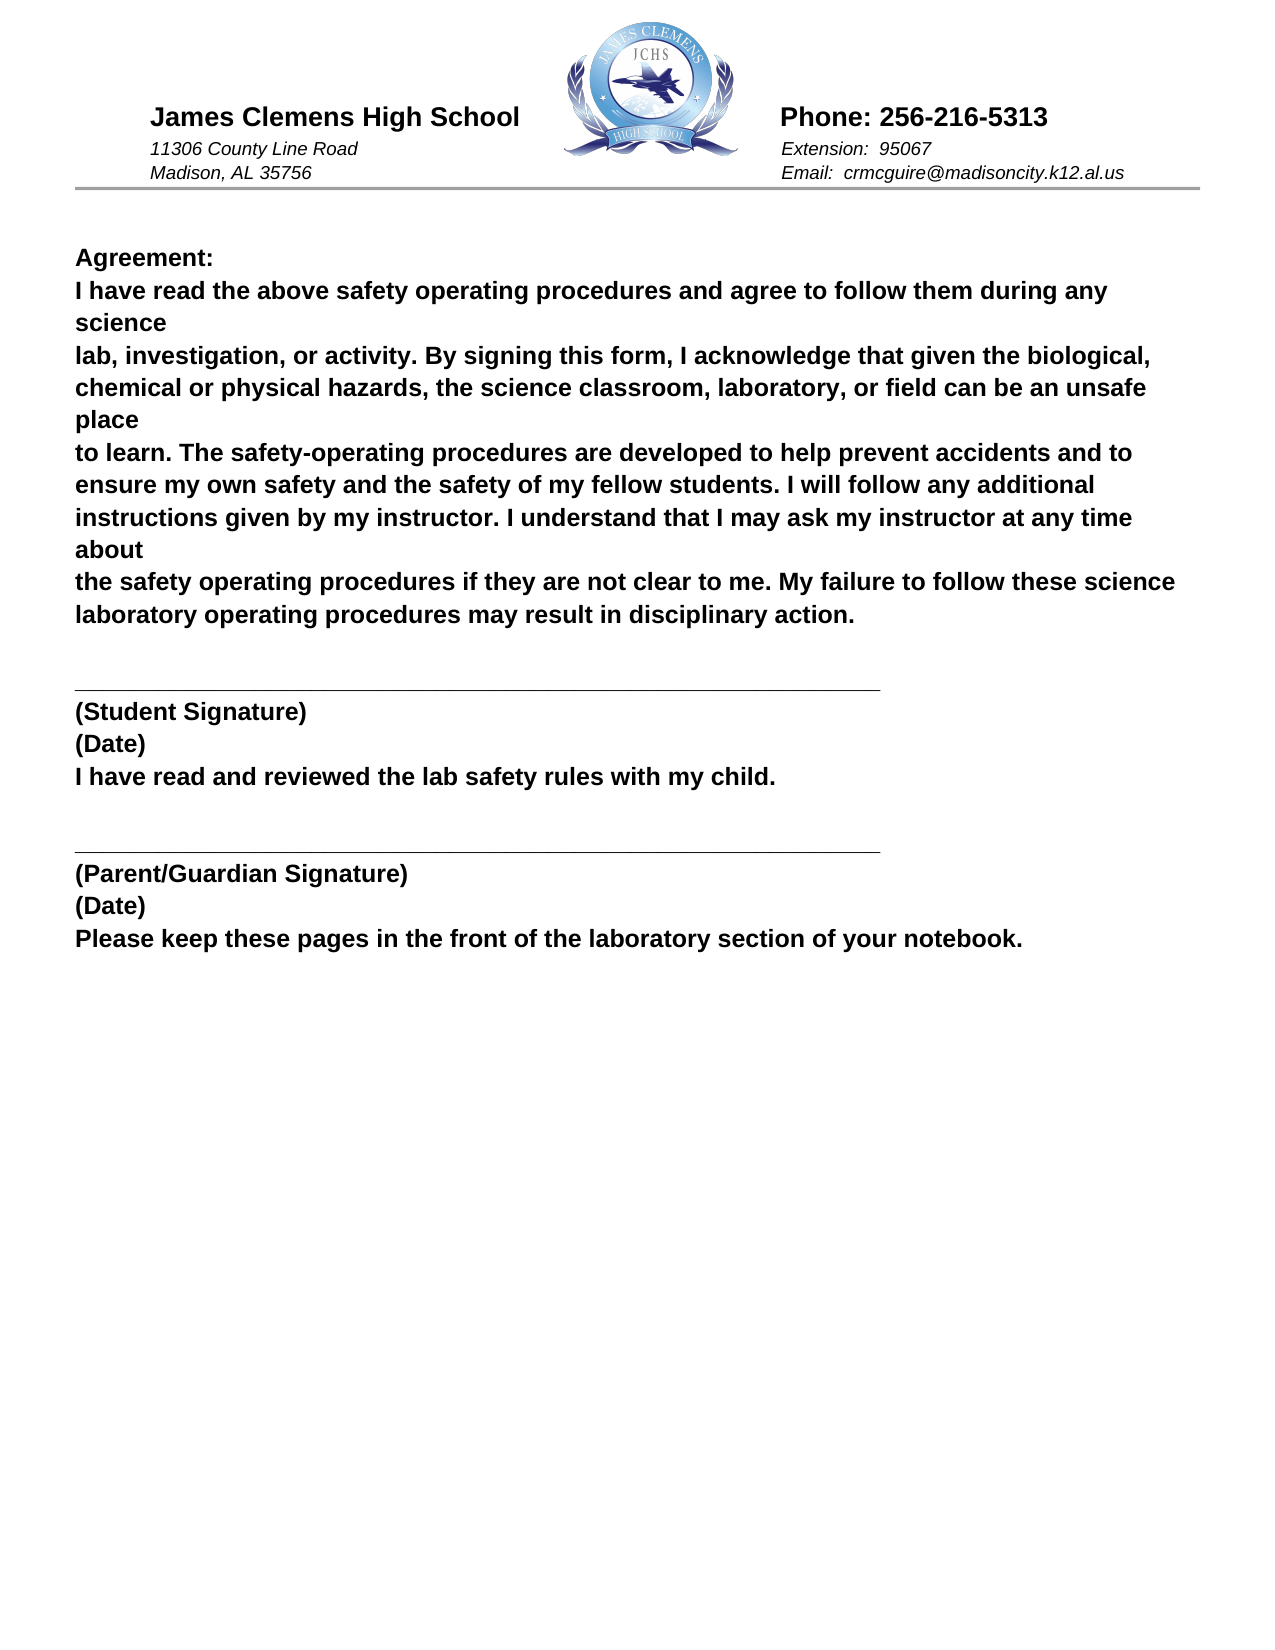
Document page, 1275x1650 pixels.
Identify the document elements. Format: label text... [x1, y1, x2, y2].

text to learn. The safety-operating procedures are developed to help prevent accidents and to [75, 438, 1200, 467]
text (Date) [75, 891, 1200, 920]
text Agreement: [75, 243, 1200, 272]
text Please keep these pages in the front of the laboratory section of your notebook. [75, 924, 1200, 952]
text instructions given by my instructor. I understand that I may ask my instructor at any time about [75, 503, 1200, 564]
text the safety operating procedures if they are not clear to me. My failure to follow these science [75, 567, 1200, 596]
text (Parent/Guardian Signature) [75, 859, 1200, 888]
text (Student Signature) [75, 697, 1200, 726]
text chemical or physical hazards, the science classroom, laboratory, or field can be an unsafe place [75, 373, 1200, 434]
text (Date) [75, 729, 1200, 758]
text __________________________________________________________ [75, 827, 1200, 855]
text ensure my own safety and the safety of my fellow students. I will follow any additional [75, 470, 1200, 499]
text __________________________________________________________ [75, 664, 1200, 693]
text I have read the above safety operating procedures and agree to follow them during any science [75, 276, 1200, 337]
picture [564, 21, 738, 156]
text I have read and reviewed the lab safety rules with my child. [75, 762, 1200, 791]
text laboratory operating procedures may result in disciplinary action. [75, 600, 1200, 628]
text lab, investigation, or activity. By signing this form, I acknowledge that given the biological, [75, 341, 1200, 369]
